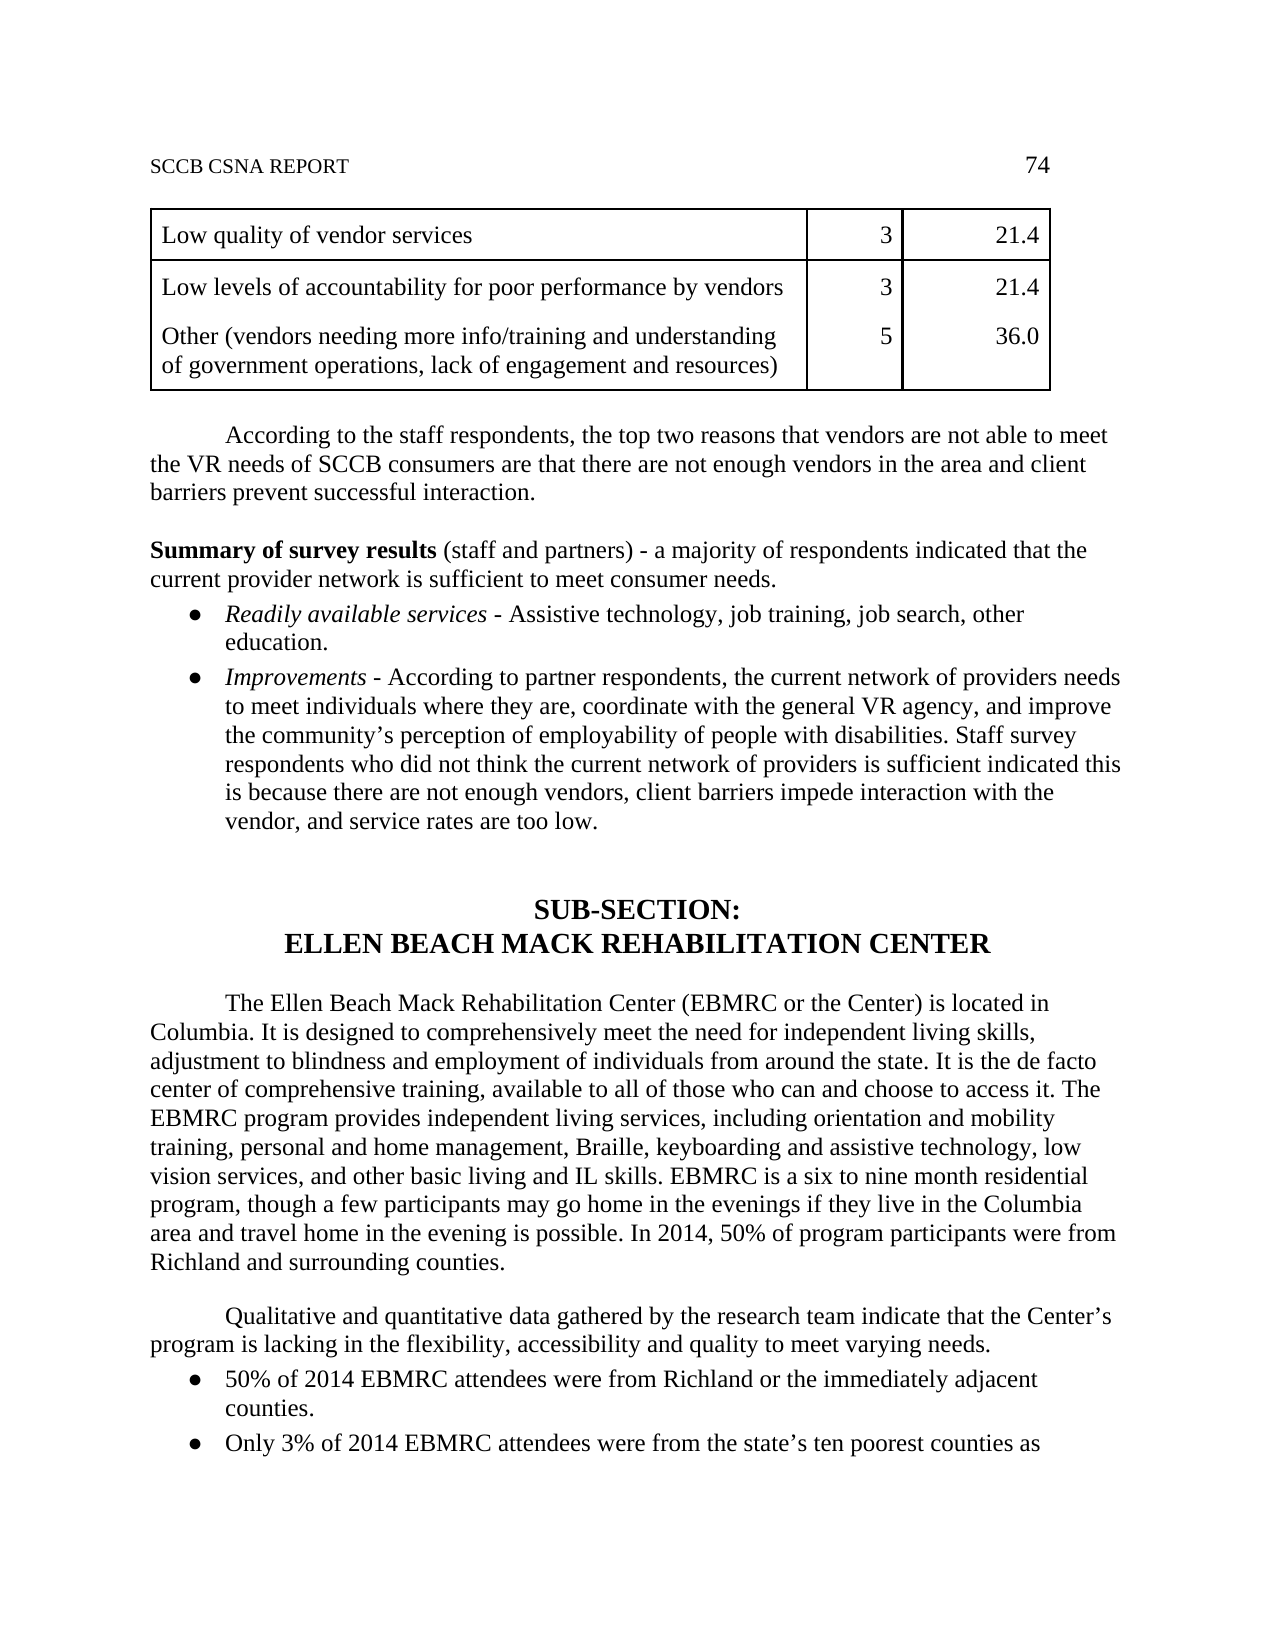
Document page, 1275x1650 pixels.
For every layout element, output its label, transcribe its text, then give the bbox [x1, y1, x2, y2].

text ELLEN BEACH MACK REHABILITATION CENTER [150, 926, 1125, 959]
table_cell 3 [808, 261, 901, 311]
table_cell 5 [808, 311, 901, 389]
text SUB-SECTION: [150, 892, 1125, 926]
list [187, 1428, 1125, 1457]
text Summary of survey results (staff and partners) - a majority of respondents indicated that the current provider network is sufficient to meet consumer needs. [150, 535, 1125, 592]
table_cell 36.0 [904, 311, 1049, 389]
list Readily available services - Assistive technology, job training, job search, other education. [187, 599, 1125, 656]
table_cell Other (vendors needing more info/training and understanding of government operations, lack of engagement and resources) [152, 311, 806, 389]
list Improvements - According to partner respondents, the current network of providers needs to meet individuals where they are, coordinate with the general VR agency, and improve the community’s perception of employability of people with disabilities. Staff survey respondents who did not think the current network of providers is sufficient indicated this is because there are not enough vendors, client barriers impede interaction with the vendor, and service rates are too low. [187, 662, 1125, 835]
table_cell Low levels of accountability for poor performance by vendors [152, 261, 806, 311]
table_cell 21.4 [904, 261, 1049, 311]
list 50% of 2014 EBMRC attendees were from Richland or the immediately adjacent counties. [187, 1364, 1125, 1422]
text The Ellen Beach Mack Rehabilitation Center (EBMRC or the Center) is located in Columbia. It is designed to comprehensively meet the need for independent living skills, adjustment to blindness and employment of individuals from around the state. It is the de facto center of comprehensive training, available to all of those who can and choose to access it. The EBMRC program provides independent living services, including orientation and mobility training, personal and home management, Braille, keyboarding and assistive technology, low vision services, and other basic living and IL skills. EBMRC is a six to nine month residential program, though a few participants may go home in the evenings if they live in the Columbia area and travel home in the evening is possible. In 2014, 50% of program participants were from Richland and surrounding counties. [150, 988, 1125, 1276]
text According to the staff respondents, the top two reasons that vendors are not able to meet the VR needs of SCCB consumers are that there are not enough vendors in the area and client barriers prevent successful interaction. [150, 420, 1125, 506]
table_cell Low quality of vendor services [152, 210, 806, 259]
table_cell 21.4 [904, 210, 1049, 259]
text Qualitative and quantitative data gathered by the research team indicate that the Center’s program is lacking in the flexibility, accessibility and quality to meet varying needs. [150, 1301, 1125, 1358]
table_cell 3 [808, 210, 901, 259]
